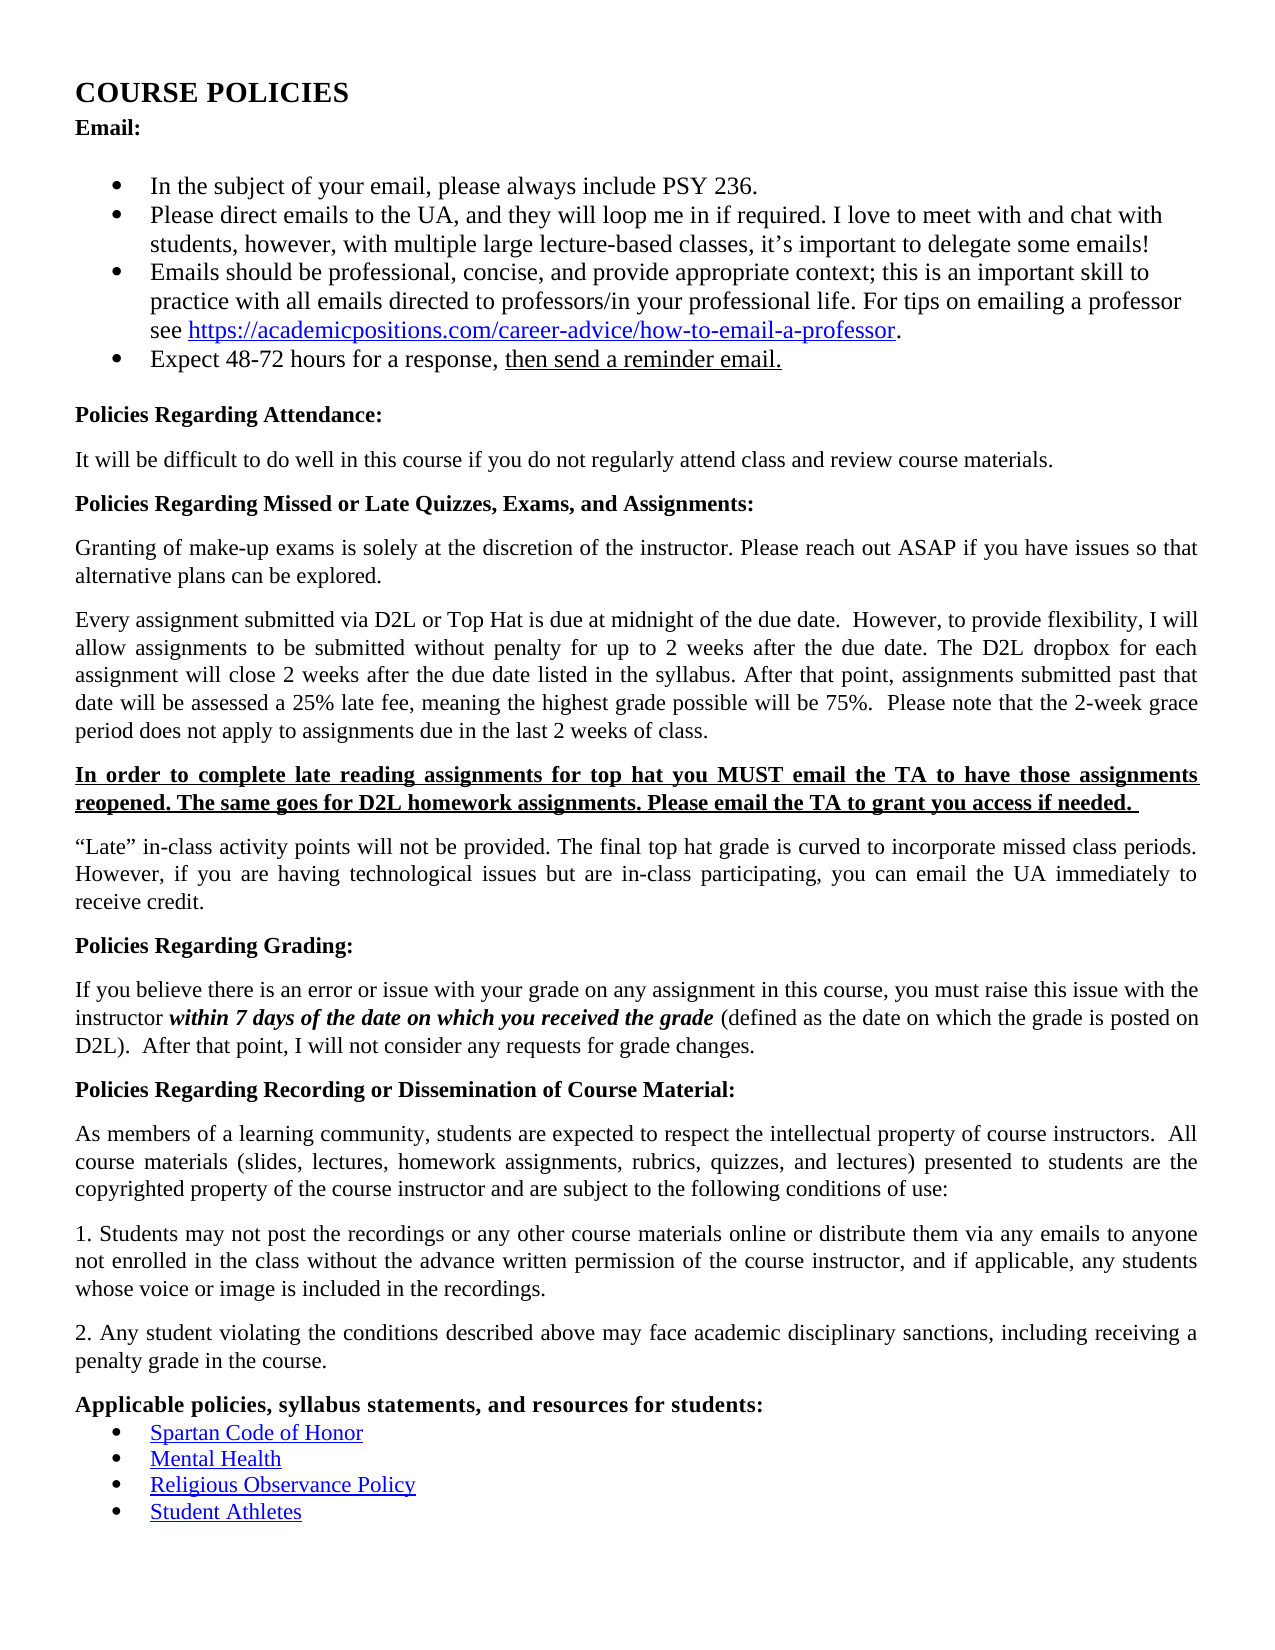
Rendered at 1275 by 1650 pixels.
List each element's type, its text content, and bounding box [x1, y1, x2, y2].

subtitle Course Policies [75, 75, 1200, 108]
list In the subject of your email, please always include PSY 236. [112, 171, 1200, 200]
text Policies Regarding Missed or Late Quizzes, Exams, and Assignments: [75, 490, 1200, 516]
text Policies Regarding Attendance: [75, 402, 1200, 428]
list Religious Observance Policy [112, 1471, 1200, 1498]
text 1. Students may not post the recordings or any other course materials online or distribute them via any emails to anyone not enrolled in the class without the advance written permission of the course instructor, and if applicable, any students whose voice or image is included in the recordings. [75, 1220, 1200, 1301]
subtitle Applicable policies, syllabus statements, and resources for students: [75, 1391, 1200, 1417]
text Policies Regarding Grading: [75, 932, 1200, 959]
text In order to complete late reading assignments for top hat you MUST email the TA to have those assignments reopened. The same goes for D2L homework assignments. Please email the TA to grant you access if needed. [75, 785, 1200, 815]
list Expect 48-72 hours for a response, then send a reminder email. [112, 344, 1200, 372]
list Emails should be professional, concise, and provide appropriate context; this is an important skill to practice with all emails directed to professors/in your professional life. For tips on emailing a professor see https://academicpositions.com/career-advice/how-to-email-a-professor. [112, 257, 1200, 344]
text In order to complete late reading assignments for top hat you MUST email the TA to have those assignments reopened. The same goes for D2L homework assignments. Please email the TA to grant you access if needed. [75, 761, 1200, 784]
text “Late” in-class activity points will not be provided. The final top hat grade is curved to incorporate missed class periods. However, if you are having technological issues but are in-class participating, you can email the UA immediately to receive credit. [75, 833, 1200, 914]
text 2. Any student violating the conditions described above may face academic disciplinary sanctions, including receiving a penalty grade in the course. [75, 1319, 1200, 1373]
list Please direct emails to the UA, and they will loop me in if required. I love to meet with and chat with students, however, with multiple large lecture-based classes, it’s important to delegate some emails! [112, 200, 1200, 257]
text As members of a learning community, students are expected to respect the intellectual property of course instructors. All course materials (slides, lectures, homework assignments, rubrics, quizzes, and lectures) presented to students are the copyrighted property of the course instructor and are subject to the following conditions of use: [75, 1120, 1200, 1202]
list Student Athletes [112, 1498, 1200, 1524]
text Every assignment submitted via D2L or Top Hat is due at midnight of the due date. However, to provide flexibility, I will allow assignments to be submitted without penalty for up to 2 weeks after the due date. The D2L dropbox for each assignment will close 2 weeks after the due date listed in the syllabus. After that point, assignments submitted past that date will be assessed a 25% late fee, meaning the highest grade possible will be 75%. Please note that the 2-week grace period does not apply to assignments due in the last 2 weeks of class. [75, 606, 1200, 743]
text Email: [75, 114, 1200, 141]
text If you believe there is an error or issue with your grade on any assignment in this course, you must raise this issue with the instructor within 7 days of the date on which you received the grade (defined as the date on which the grade is posted on D2L). After that point, I will not consider any requests for grade changes. [75, 977, 1200, 1058]
text Granting of make-up exams is solely at the discretion of the instructor. Please reach out ASAP if you have issues so that alternative plans can be explored. [75, 534, 1200, 588]
list Spartan Code of Honor [112, 1419, 1200, 1445]
text Policies Regarding Recording or Dissemination of Course Material: [75, 1076, 1200, 1102]
list Mental Health [112, 1445, 1200, 1471]
text It will be difficult to do well in this course if you do not regularly attend class and review course materials. [75, 446, 1200, 472]
